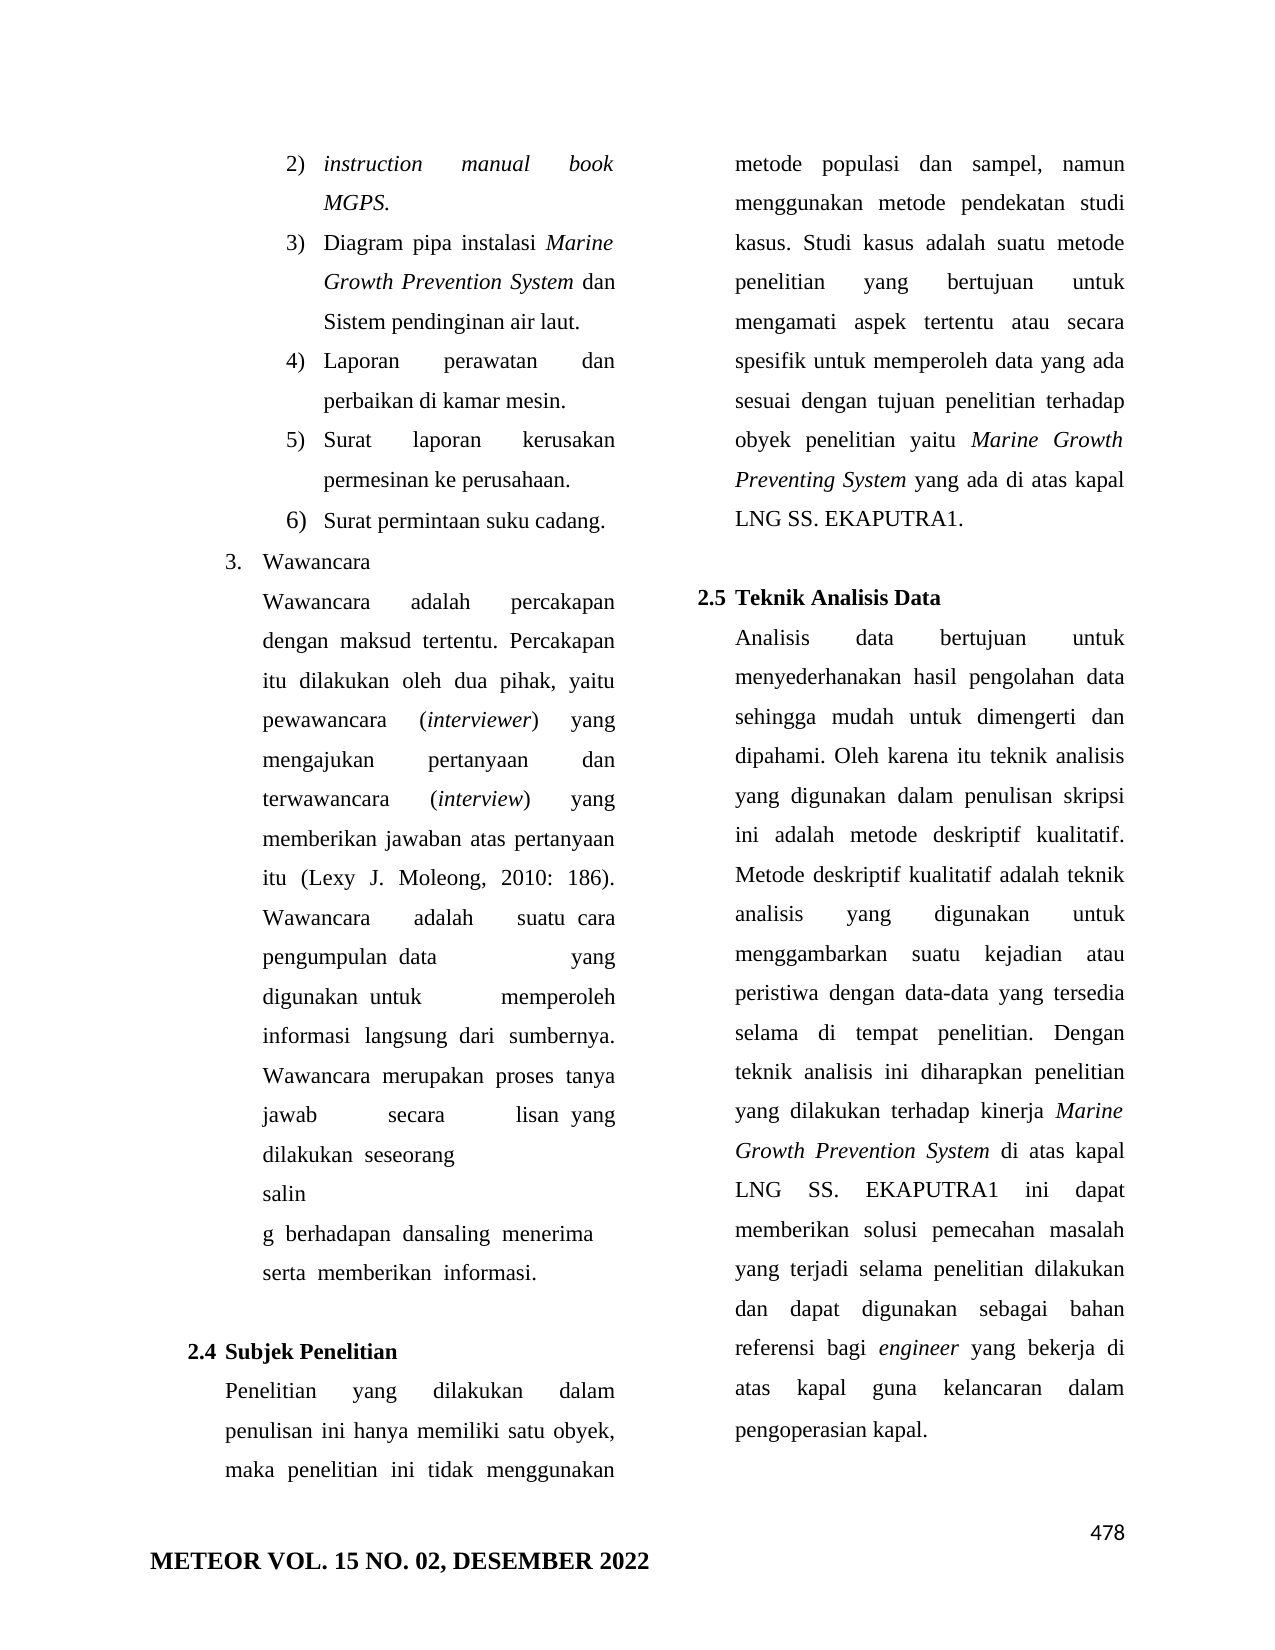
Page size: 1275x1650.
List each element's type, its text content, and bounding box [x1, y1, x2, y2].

list Penelitian yang dilakukan dalam penulisan ini hanya memiliki satu obyek, maka penelitian ini tidak menggunakan metode populasi dan sampel, namun menggunakan metode pendekatan studi kasus. Studi kasus adalah suatu metode penelitian yang bertujuan untuk mengamati aspek tertentu atau secara spesifik untuk memperoleh data yang ada sesuai dengan tujuan penelitian terhadap obyek penelitian yaitu Marine Growth Preventing System yang ada di atas kapal LNG SS. EKAPUTRA1. [735, 150, 1125, 532]
list Surat permintaan suku cadang. [286, 505, 615, 534]
list instruction manual book MGPS. [286, 150, 615, 216]
list Wawancara [225, 548, 615, 575]
list Teknik Analisis Data [697, 584, 1125, 611]
list Surat laporan kerusakan permesinan ke perusahaan. [286, 426, 615, 492]
list Diagram pipa instalasi Marine Growth Prevention System dan Sistem pendinginan air laut. [286, 229, 615, 334]
list Laporan perawatan dan perbaikan di kamar mesin. [286, 347, 615, 413]
list Wawancara adalah percakapan dengan maksud tertentu. Percakapan itu dilakukan oleh dua pihak, yaitu pewawancara (interviewer) yang mengajukan pertanyaan dan terwawancara (interview) yang memberikan jawaban atas pertanyaan itu (Lexy J. Moleong, 2010: 186). Wawancara adalah suatu4cara pengumpulan4data yang digunakan4untuk memperoleh informasi langsung4dari sumbernya. Wawancara4merupakan proses tanya jawab secara lisan4yang dilakukan4seseorang saling4berhadapan4dansaling4menerima4 serta4memberikan4informasi. [262, 588, 615, 1285]
list Subjek Penelitian [187, 1338, 615, 1364]
list Analisis data bertujuan untuk menyederhanakan hasil pengolahan data sehingga mudah untuk dimengerti dan dipahami. Oleh karena itu teknik analisis yang digunakan dalam penulisan skripsi ini adalah metode deskriptif kualitatif. Metode deskriptif kualitatif adalah teknik analisis yang digunakan untuk menggambarkan suatu kejadian atau peristiwa dengan data-data yang tersedia selama di tempat penelitian. Dengan teknik analisis ini diharapkan penelitian yang dilakukan terhadap kinerja Marine Growth Prevention System di atas kapal LNG SS. EKAPUTRA1 ini dapat memberikan solusi pemecahan masalah yang terjadi selama penelitian dilakukan dan dapat digunakan sebagai bahan referensi bagi engineer yang bekerja di atas kapal guna kelancaran dalam pengoperasian kapal. [735, 624, 1125, 1443]
list Penelitian yang dilakukan dalam penulisan ini hanya memiliki satu obyek, maka penelitian ini tidak menggunakan metode populasi dan sampel, namun menggunakan metode pendekatan studi kasus. Studi kasus adalah suatu metode penelitian yang bertujuan untuk mengamati aspek tertentu atau secara spesifik untuk memperoleh data yang ada sesuai dengan tujuan penelitian terhadap obyek penelitian yaitu Marine Growth Preventing System yang ada di atas kapal LNG SS. EKAPUTRA1. [225, 1377, 615, 1483]
